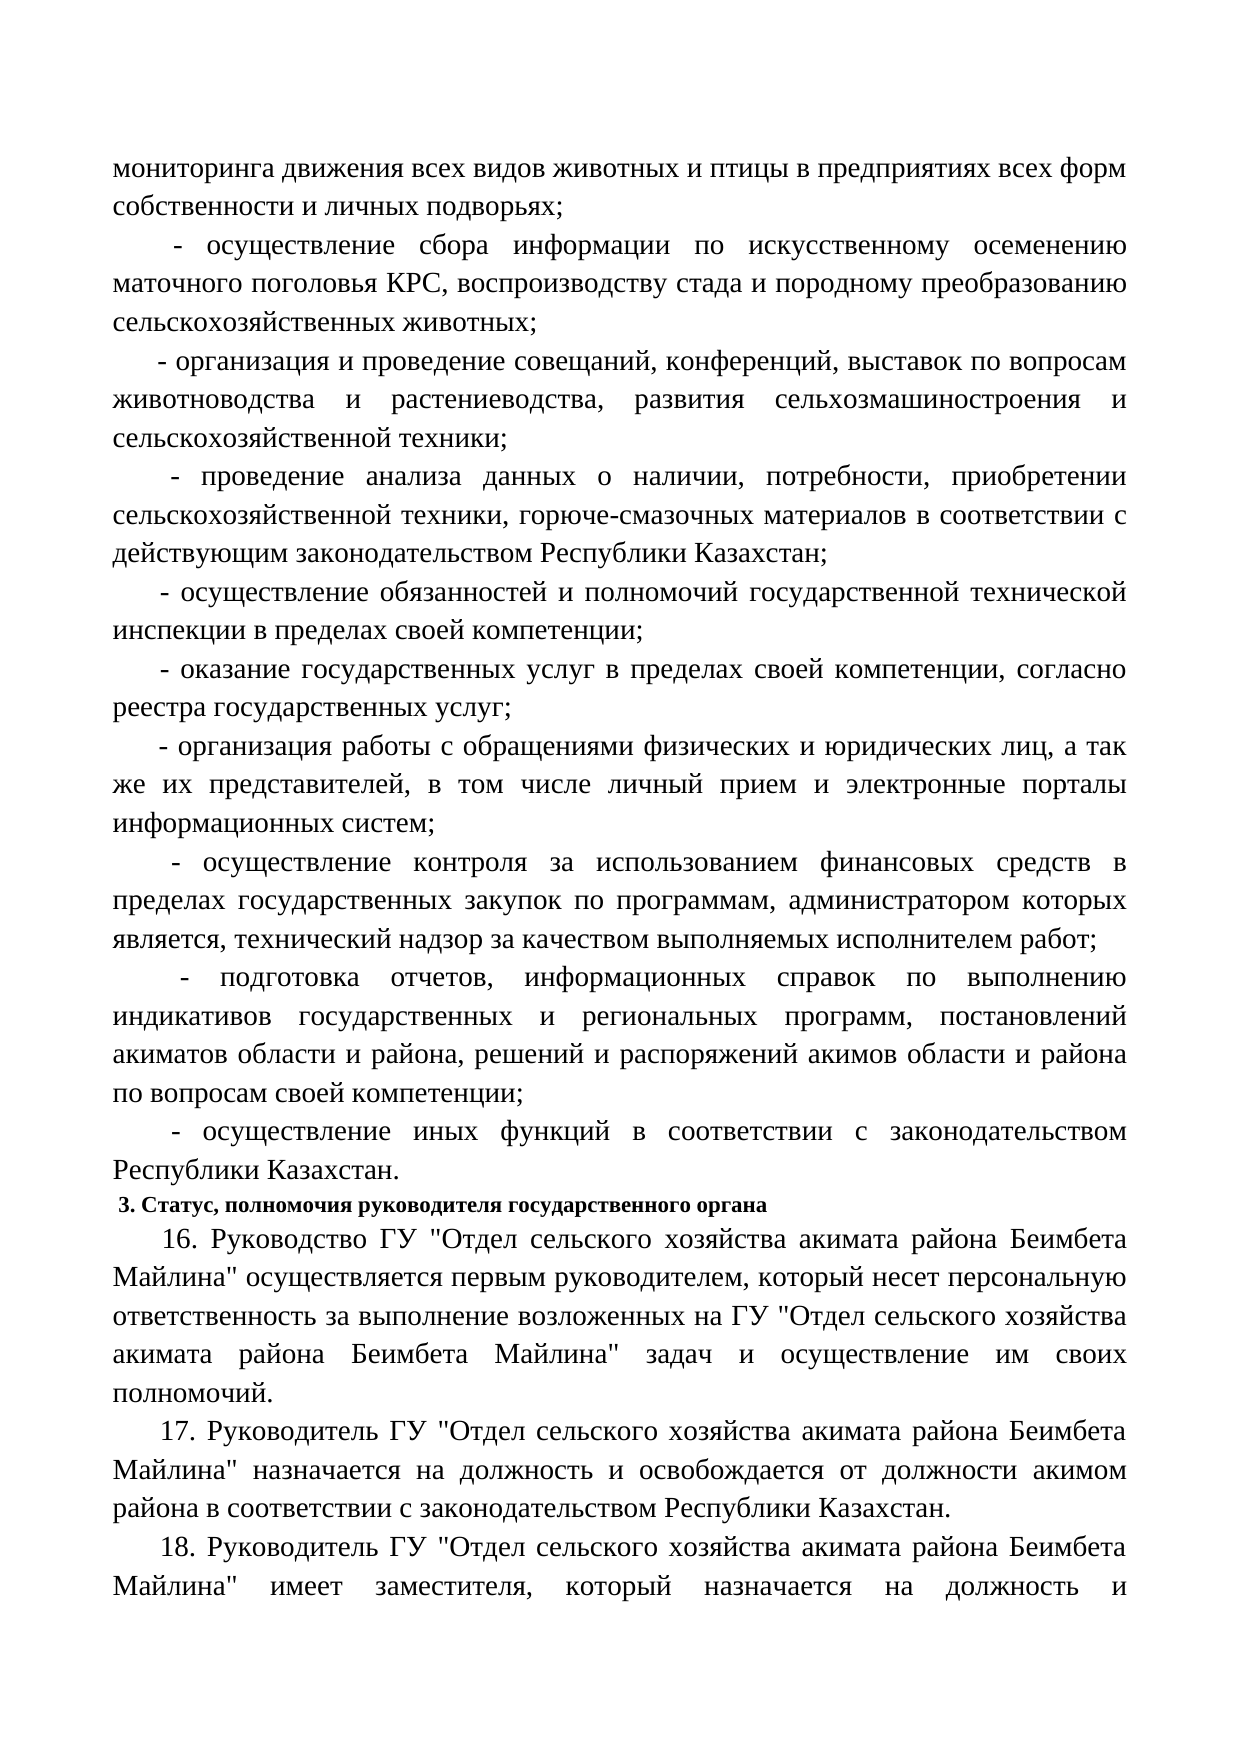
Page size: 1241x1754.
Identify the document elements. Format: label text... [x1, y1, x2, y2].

text 17. Руководитель ГУ "Отдел сельского хозяйства акимата района Беимбета Майлина" назначается на должность и освобождается от должности акимом района в соответствии с законодательством Республики Казахстан. [112, 1413, 1128, 1524]
text - организация и проведение совещаний, конференций, выставок по вопросам животноводства и растениеводства, развития сельхозмашиностроения и сельскохозяйственной техники; [112, 343, 1128, 453]
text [112, 1529, 1128, 1601]
text - оказание государственных услуг в пределах своей компетенции, согласно реестра государственных услуг; [112, 651, 1128, 723]
text - осуществление иных функций в соответствии с законодательством Республики Казахстан. [112, 1113, 1128, 1186]
text - осуществление обязанностей и полномочий государственной технической инспекции в пределах своей компетенции; [112, 574, 1128, 646]
text - осуществление контроля за использованием финансовых средств в пределах государственных закупок по программам, администратором которых является, технический надзор за качеством выполняемых исполнителем работ; [112, 844, 1128, 954]
text - проведение анализа данных о наличии, потребности, приобретении сельскохозяйственной техники, горюче-смазочных материалов в соответствии с действующим законодательством Республики Казахстан; [112, 458, 1128, 569]
text 16. Руководство ГУ "Отдел сельского хозяйства акимата района Беимбета Майлина" осуществляется первым руководителем, который несет персональную ответственность за выполнение возложенных на ГУ "Отдел сельского хозяйства акимата района Беимбета Майлина" задач и осуществление им своих полномочий. [112, 1221, 1128, 1408]
text - организация работы с обращениями физических и юридических лиц, а так же их представителей, в том числе личный прием и электронные порталы информационных систем; [112, 728, 1128, 839]
text - подготовка отчетов, информационных справок по выполнению индикативов государственных и региональных программ, постановлений акиматов области и района, решений и распоряжений акимов области и района по вопросам своей компетенции; [112, 959, 1128, 1108]
text 3. Статус, полномочия руководителя государственного органа [112, 1191, 1128, 1217]
text - осуществление сбора информации по искусственному осеменению маточного поголовья КРС, воспроизводству стада и породному преобразованию сельскохозяйственных животных; [112, 227, 1128, 338]
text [112, 150, 1128, 222]
